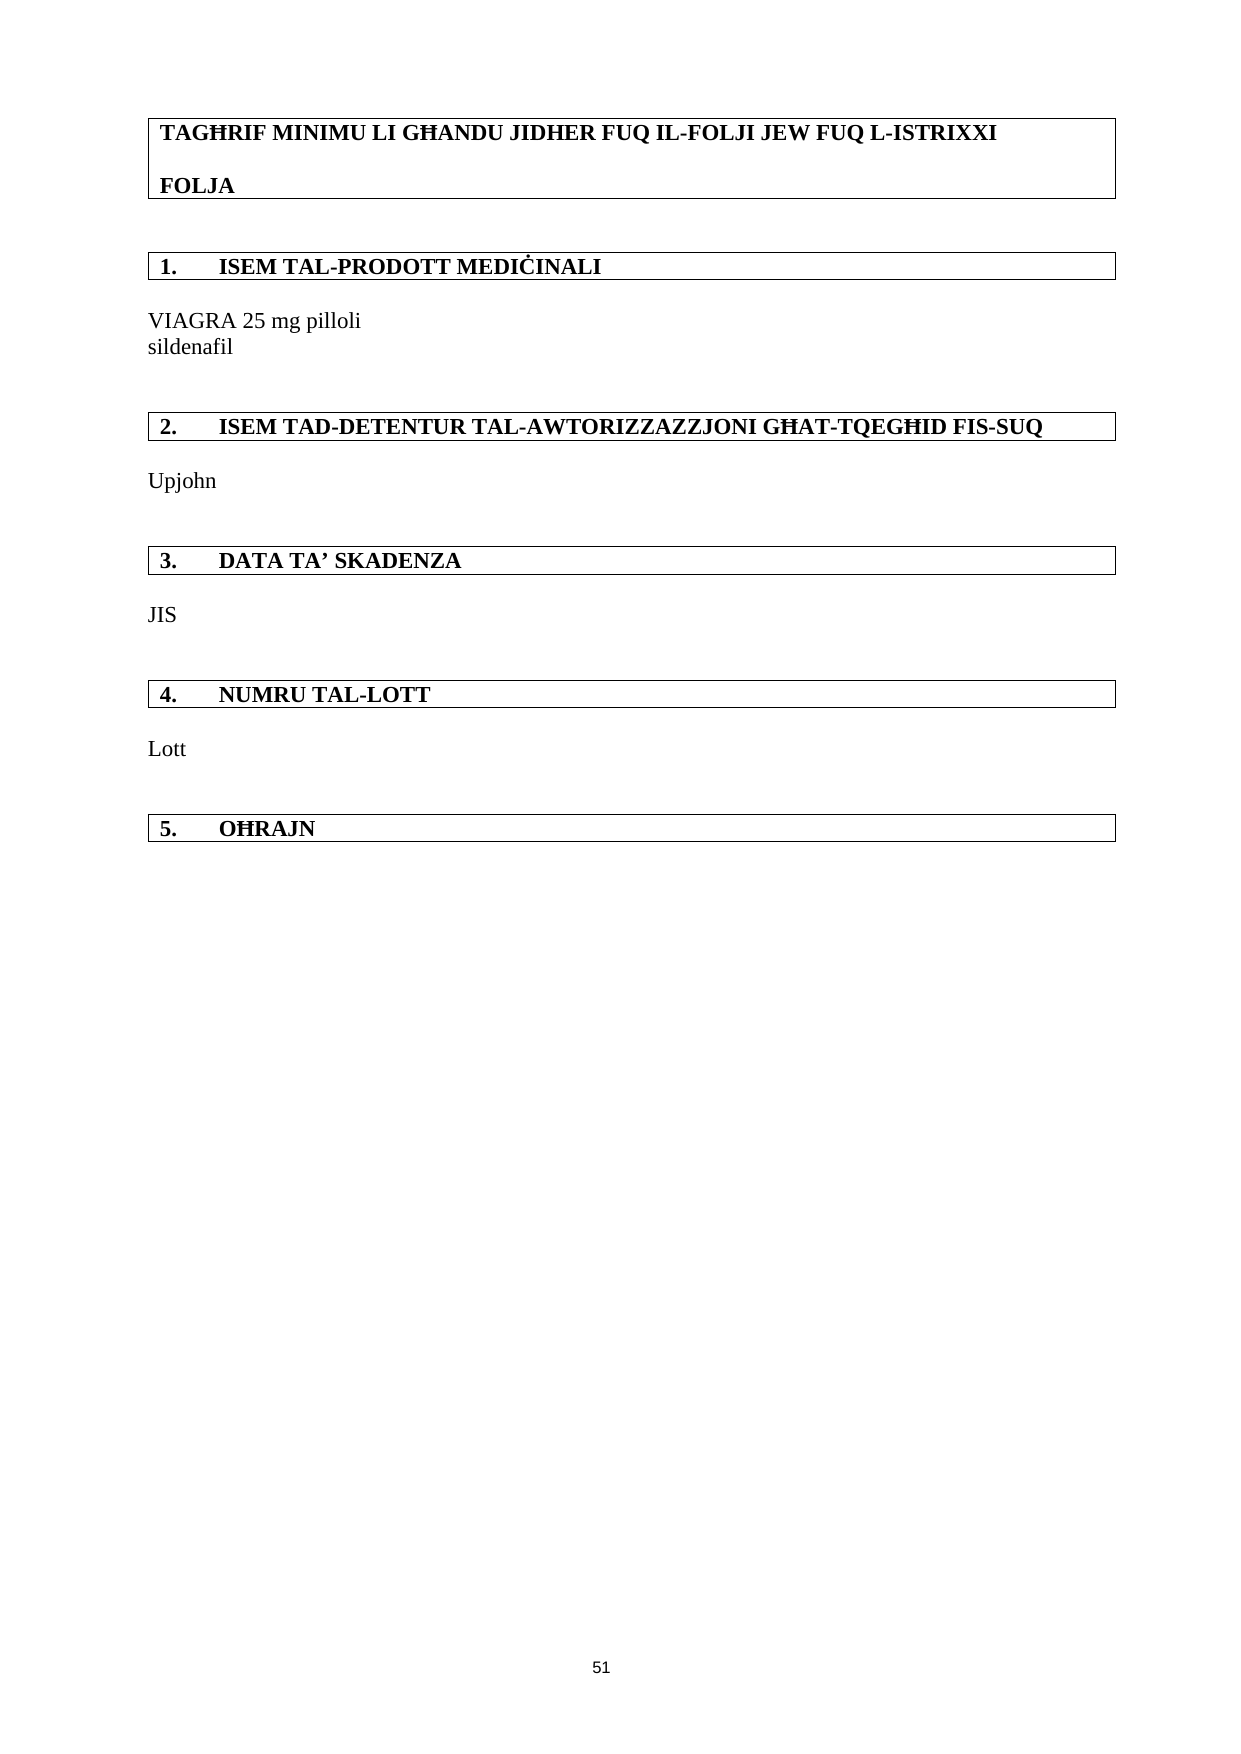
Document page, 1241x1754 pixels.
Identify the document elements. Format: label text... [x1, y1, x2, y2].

text Lott [148, 735, 1092, 761]
table_header 3. DATA TA’ SKADENZA [149, 547, 1115, 573]
table_header 2. ISEM TAD-DETENTUR TAL-AWTORIZZAZZJONI GĦAT-TQEGĦID FIS-SUQ [149, 413, 1115, 439]
text sildenafil [148, 333, 1092, 359]
text VIAGRA 25 mg pilloli [148, 307, 1092, 333]
table_header 1. ISEM TAL-PRODOTT MEDIĊINALI [149, 253, 1115, 279]
table_header TAGĦRIF MINIMU LI GĦANDU JIDHER FUQ IL-FOLJI JEW FUQ L-ISTRIXXI FOLJA [149, 119, 1115, 198]
table_header 5. OĦRAJN [149, 815, 1115, 841]
text Upjohn [148, 467, 1092, 493]
text JIS [148, 601, 1092, 627]
table_header 4. NUMRU TAL-LOTT [149, 681, 1115, 707]
